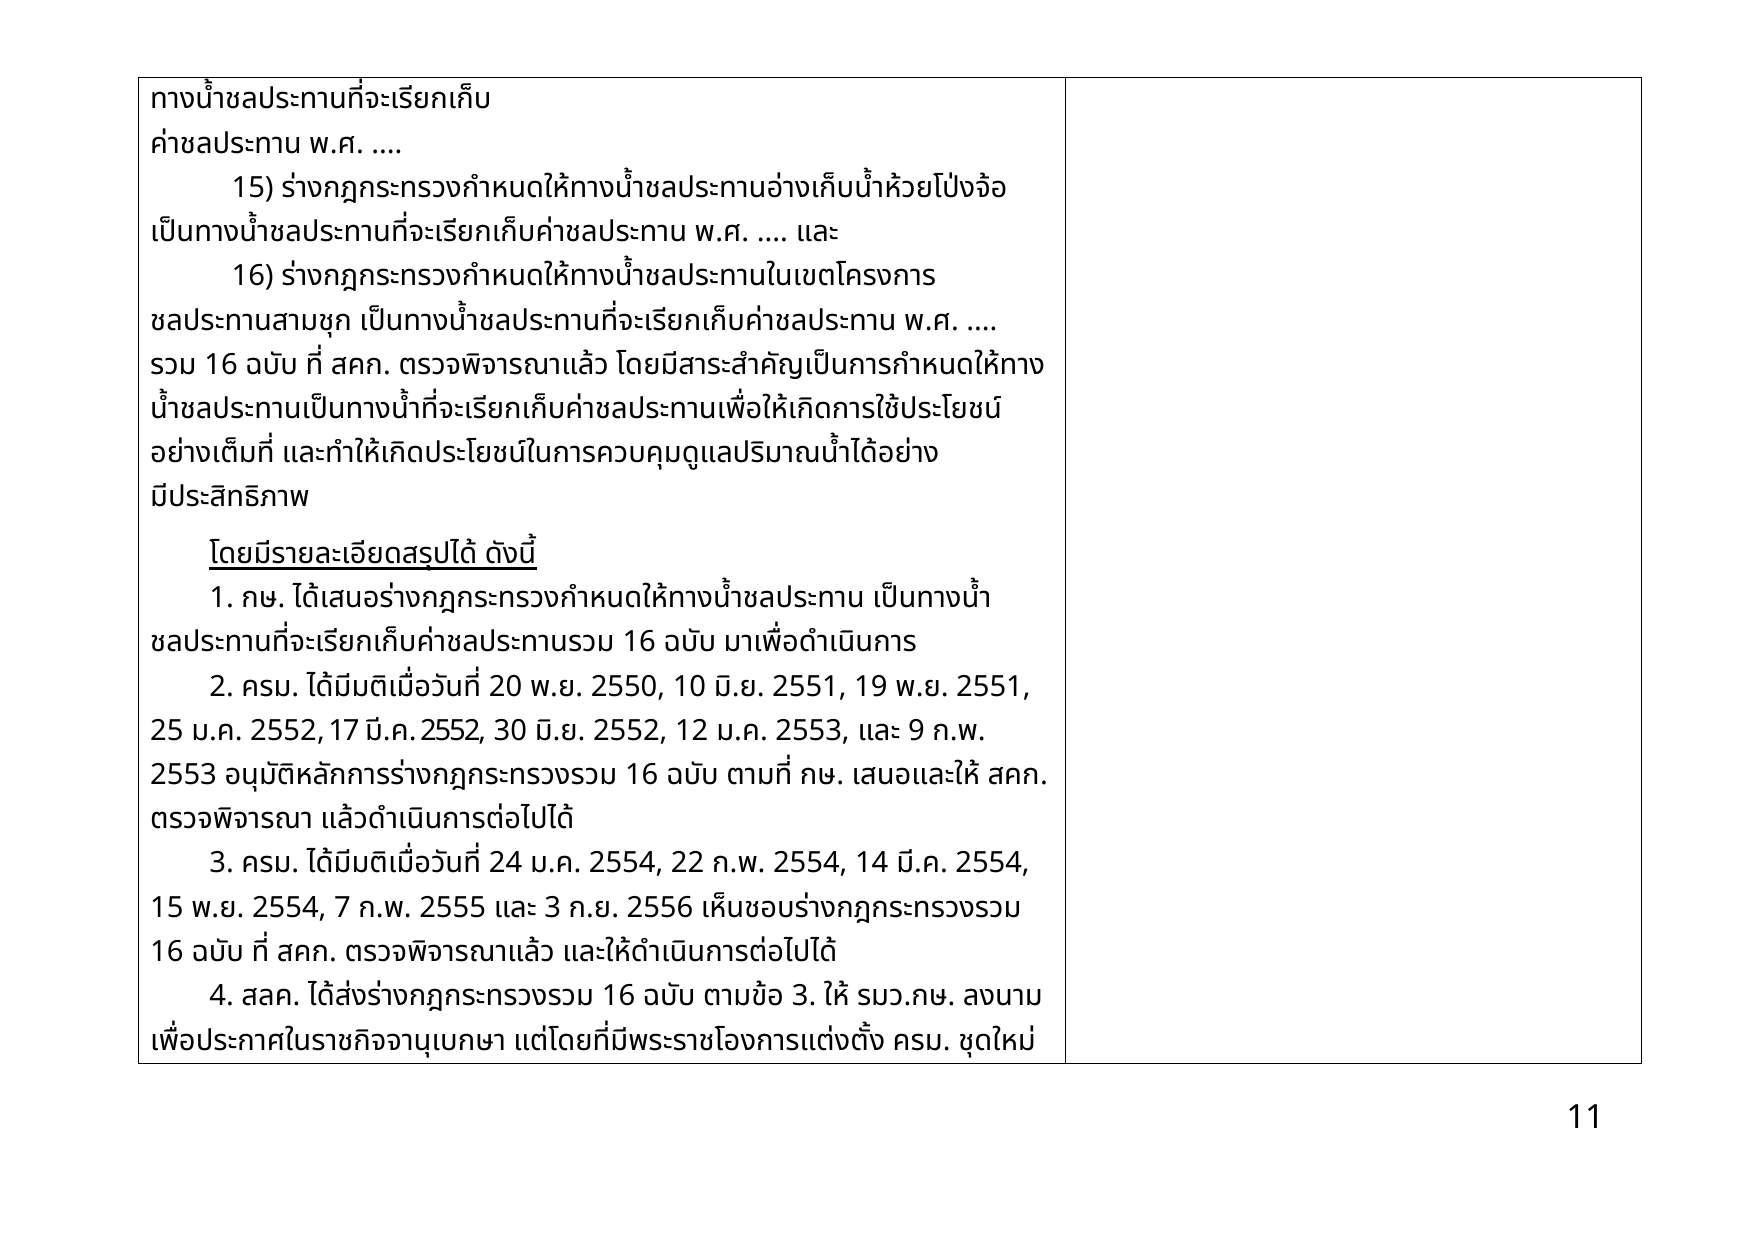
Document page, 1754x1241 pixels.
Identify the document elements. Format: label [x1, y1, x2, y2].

table_cell [139, 78, 1065, 1063]
table_cell [1066, 78, 1641, 1063]
